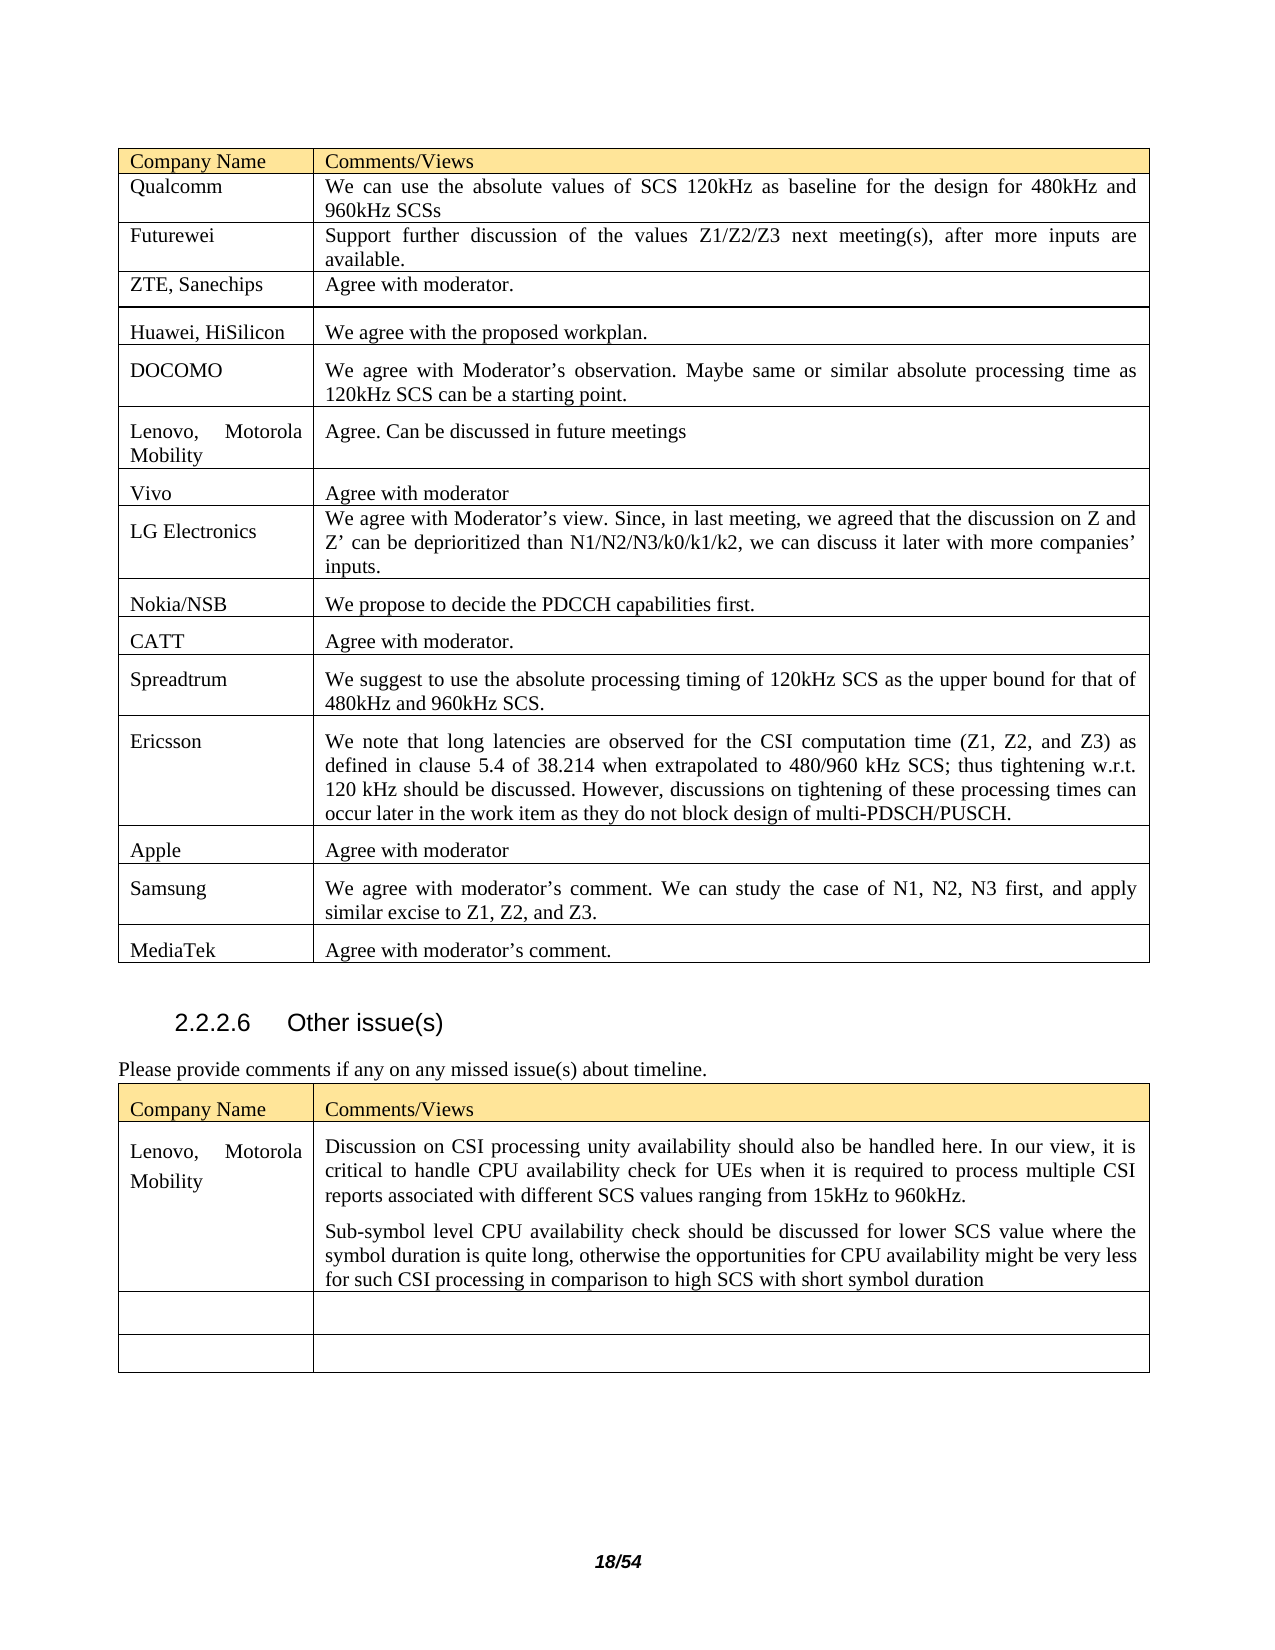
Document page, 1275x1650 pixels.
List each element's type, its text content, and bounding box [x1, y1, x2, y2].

table_cell We agree with the proposed workplan. [314, 308, 1149, 344]
table_cell Support further discussion of the values Z1/Z2/Z3 next meeting(s), after more inputs are available. [314, 223, 1149, 271]
table_cell Qualcomm [119, 174, 313, 222]
table_cell Ericsson [119, 716, 313, 825]
table_cell [119, 1292, 313, 1334]
subtitle Other issue(s) [174, 1007, 1157, 1036]
table_cell LG Electronics [119, 506, 313, 578]
table_header Company Name [119, 149, 313, 173]
table_cell Lenovo, Motorola Mobility [119, 407, 313, 467]
table_cell Agree with moderator [314, 469, 1149, 505]
table_header Company Name [119, 1084, 313, 1121]
table_cell ZTE, Sanechips [119, 272, 313, 306]
table_cell Agree with moderator. [314, 617, 1149, 653]
table_header Comments/Views [314, 149, 1149, 173]
table_cell Agree with moderator [314, 826, 1149, 862]
table_cell We can use the absolute values of SCS 120kHz as baseline for the design for 480kHz and 960kHz SCSs [314, 174, 1149, 222]
table_cell [314, 1292, 1149, 1334]
table_cell Agree. Can be discussed in future meetings [314, 407, 1149, 467]
table_cell Agree with moderator. [314, 272, 1149, 306]
table_cell We note that long latencies are observed for the CSI computation time (Z1, Z2, and Z3) as defined in clause 5.4 of 38.214 when extrapolated to 480/960 kHz SCS; thus tightening w.r.t. 120 kHz should be discussed. However, discussions on tightening of these processing times can occur later in the work item as they do not block design of multi-PDSCH/PUSCH. [314, 716, 1149, 825]
table_cell Spreadtrum [119, 655, 313, 715]
table_cell MediaTek [119, 925, 313, 962]
table_cell Huawei, HiSilicon [119, 308, 313, 344]
table_cell [314, 1335, 1149, 1372]
table_header Comments/Views [314, 1084, 1149, 1121]
table_cell We suggest to use the absolute processing timing of 120kHz SCS as the upper bound for that of 480kHz and 960kHz SCS. [314, 655, 1149, 715]
table_cell We propose to decide the PDCCH capabilities first. [314, 579, 1149, 616]
table_cell CATT [119, 617, 313, 653]
table_cell Agree with moderator’s comment. [314, 925, 1149, 962]
table_cell We agree with Moderator’s observation. Maybe same or similar absolute processing time as 120kHz SCS can be a starting point. [314, 345, 1149, 406]
table_cell Lenovo, Motorola Mobility [119, 1122, 313, 1291]
table_cell We agree with Moderator’s view. Since, in last meeting, we agreed that the discussion on Z and Z’ can be deprioritized than N1/N2/N3/k0/k1/k2, we can discuss it later with more companies’ inputs. [314, 506, 1149, 578]
table_cell DOCOMO [119, 345, 313, 406]
table_cell Futurewei [119, 223, 313, 271]
text Please provide comments if any on any missed issue(s) about timeline. [118, 1057, 1157, 1081]
table_cell Discussion on CSI processing unity availability should also be handled here. In our view, it is critical to handle CPU availability check for UEs when it is required to process multiple CSI reports associated with different SCS values ranging from 15kHz to 960kHz. Sub-symbol level CPU availability check should be discussed for lower SCS value where the symbol duration is quite long, otherwise the opportunities for CPU availability might be very less for such CSI processing in comparison to high SCS with short symbol duration [314, 1122, 1149, 1291]
table_cell Nokia/NSB [119, 579, 313, 616]
table_cell [119, 1335, 313, 1372]
table_cell Vivo [119, 469, 313, 505]
table_cell We agree with moderator’s comment. We can study the case of N1, N2, N3 first, and apply similar excise to Z1, Z2, and Z3. [314, 864, 1149, 924]
table_cell Samsung [119, 864, 313, 924]
table_cell Apple [119, 826, 313, 862]
